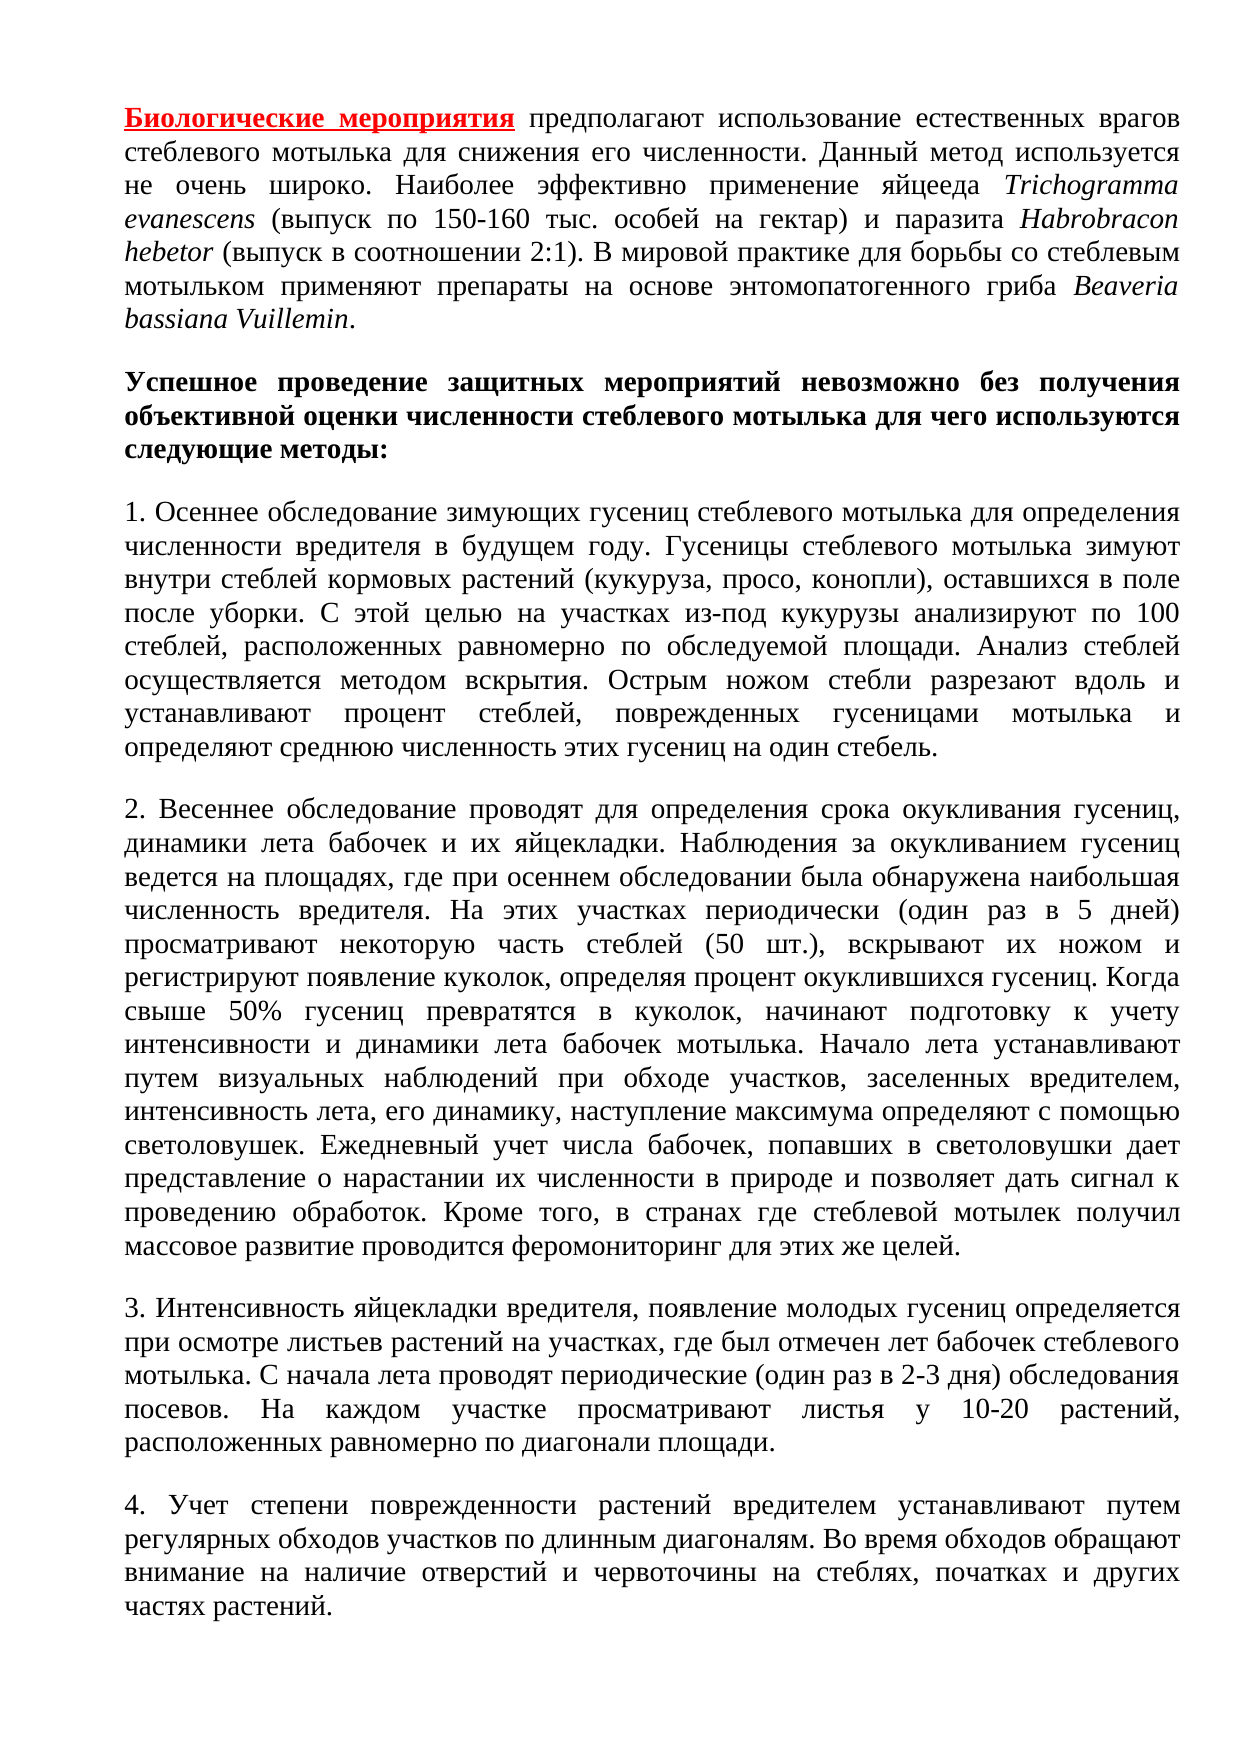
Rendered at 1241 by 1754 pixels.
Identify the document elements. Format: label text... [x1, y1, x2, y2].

text 2. Весеннее обследование проводят для определения срока окукливания гусениц, динамики лета бабочек и их яйцекладки. Наблюдения за окукливанием гусениц ведется на площадях, где при осеннем обследовании была обнаружена наибольшая численность вредителя. На этих участках периодически (один раз в 5 дней) просматривают некоторую часть стеблей (50 шт.), вскрывают их ножом и регистрируют появление куколок, определяя процент окуклившихся гусениц. Когда свыше 50% гусениц превратятся в куколок, начинают подготовку к учету интенсивности и динамики лета бабочек мотылька. Начало лета устанавливают путем визуальных наблюдений при обходе участков, заселенных вредителем, интенсивность лета, его динамику, наступление максимума определяют с помощью светоловушек. Ежедневный учет числа бабочек, попавших в светоловушки дает представление о нарастании их численности в природе и позволяет дать сигнал к проведению обработок. Кроме того, в странах где стеблевой мотылек получил массовое развитие проводится феромониторинг для этих же целей. [124, 792, 1181, 1261]
text 4. Учет степени поврежденности растений вредителем устанавливают путем регулярных обходов участков по длинным диагоналям. Во время обходов обращают внимание на наличие отверстий и червоточины на стеблях, початках и других частях растений. [124, 1487, 1181, 1621]
text Биологические мероприятия предполагают использование естественных врагов стеблевого мотылька для снижения его численности. Данный метод используется не очень широко. Наиболее эффективно применение яйцееда Trichogramma evanescens (выпуск по 150-160 тыс. особей на гектар) и паразита Habrobracon hebetor (выпуск в соотношении 2:1). В мировой практике для борьбы со стеблевым мотыльком применяют препараты на основе энтомопатогенного гриба Beaveria bassiana Vuillemin. [124, 100, 1181, 335]
text 3. Интенсивность яйцекладки вредителя, появление молодых гусениц определяется при осмотре листьев растений на участках, где был отмечен лет бабочек стеблевого мотылька. С начала лета проводят периодические (один раз в 2-3 дня) обследования посевов. На каждом участке просматривают листья у 10-20 растений, расположенных равномерно по диагонали площади. [124, 1290, 1181, 1458]
text 1. Осеннее обследование зимующих гусениц стеблевого мотылька для определения численности вредителя в будущем году. Гусеницы стеблевого мотылька зимуют внутри стеблей кормовых растений (кукуруза, просо, конопли), оставшихся в поле после уборки. С этой целью на участках из-под кукурузы анализируют по 100 стеблей, расположенных равномерно по обследуемой площади. Анализ стеблей осуществляется методом вскрытия. Острым ножом стебли разрезают вдоль и устанавливают процент стеблей, поврежденных гусеницами мотылька и определяют среднюю численность этих гусениц на один стебель. [124, 494, 1181, 762]
text Успешное проведение защитных мероприятий невозможно без получения объективной оценки численности стеблевого мотылька для чего используются следующие методы: [124, 364, 1181, 465]
